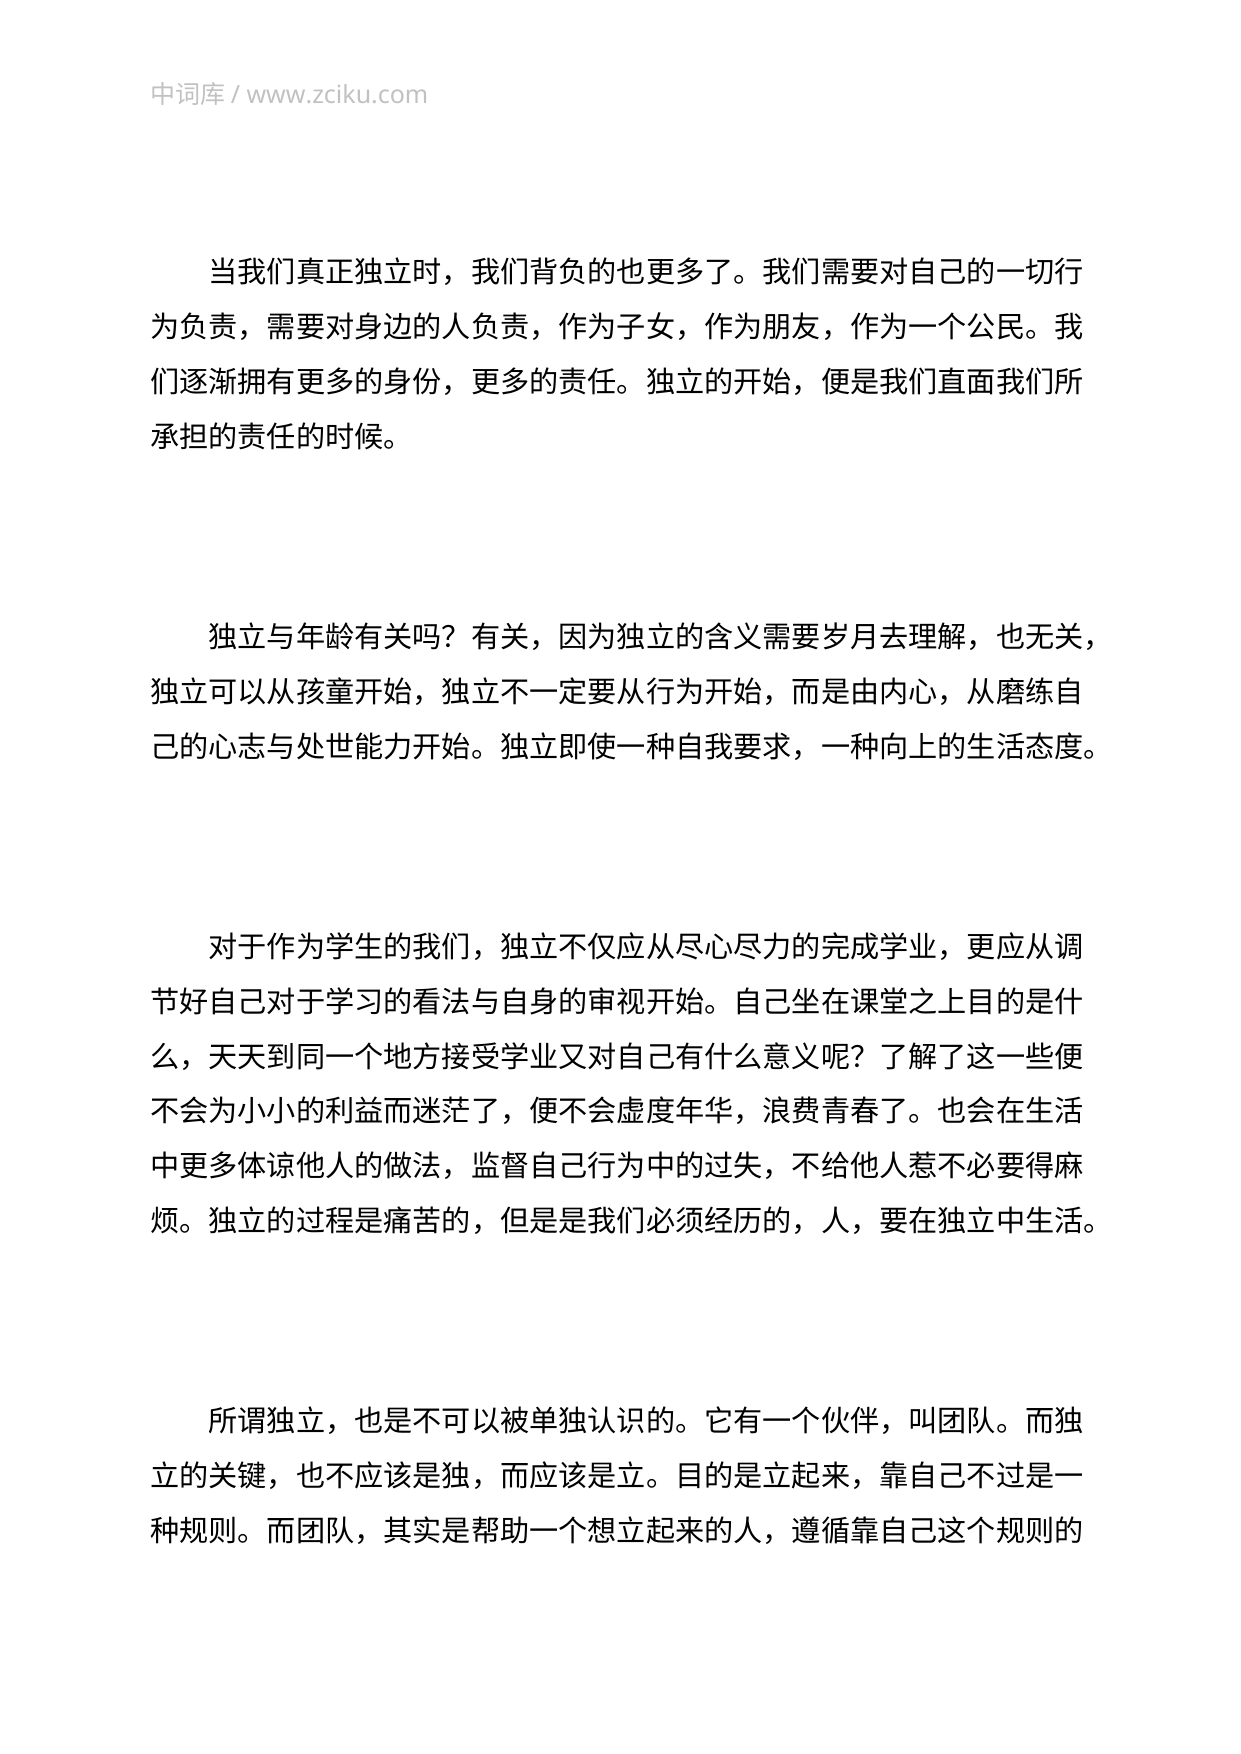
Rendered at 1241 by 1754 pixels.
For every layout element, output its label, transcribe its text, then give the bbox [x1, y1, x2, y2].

text 独立与年龄有关吗？有关，因为独立的含义需要岁月去理解，也无关，独立可以从孩童开始，独立不一定要从行为开始，而是由内心，从磨练自己的心志与处世能力开始。独立即使一种自我要求，一种向上的生活态度。 [150, 613, 1090, 765]
text 对于作为学生的我们，独立不仅应从尽心尽力的完成学业，更应从调节好自己对于学习的看法与自身的审视开始。自己坐在课堂之上目的是什么，天天到同一个地方接受学业又对自己有什么意义呢？了解了这一些便不会为小小的利益而迷茫了，便不会虚度年华，浪费青春了。也会在生活中更多体谅他人的做法，监督自己行为中的过失，不给他人惹不必要得麻烦。独立的过程是痛苦的，但是是我们必须经历的，人，要在独立中生活。 [150, 923, 1090, 1240]
text 当我们真正独立时，我们背负的也更多了。我们需要对自己的一切行为负责，需要对身边的人负责，作为子女，作为朋友，作为一个公民。我们逐渐拥有更多的身份，更多的责任。独立的开始，便是我们直面我们所承担的责任的时候。 [150, 248, 1090, 455]
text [150, 1398, 1090, 1550]
